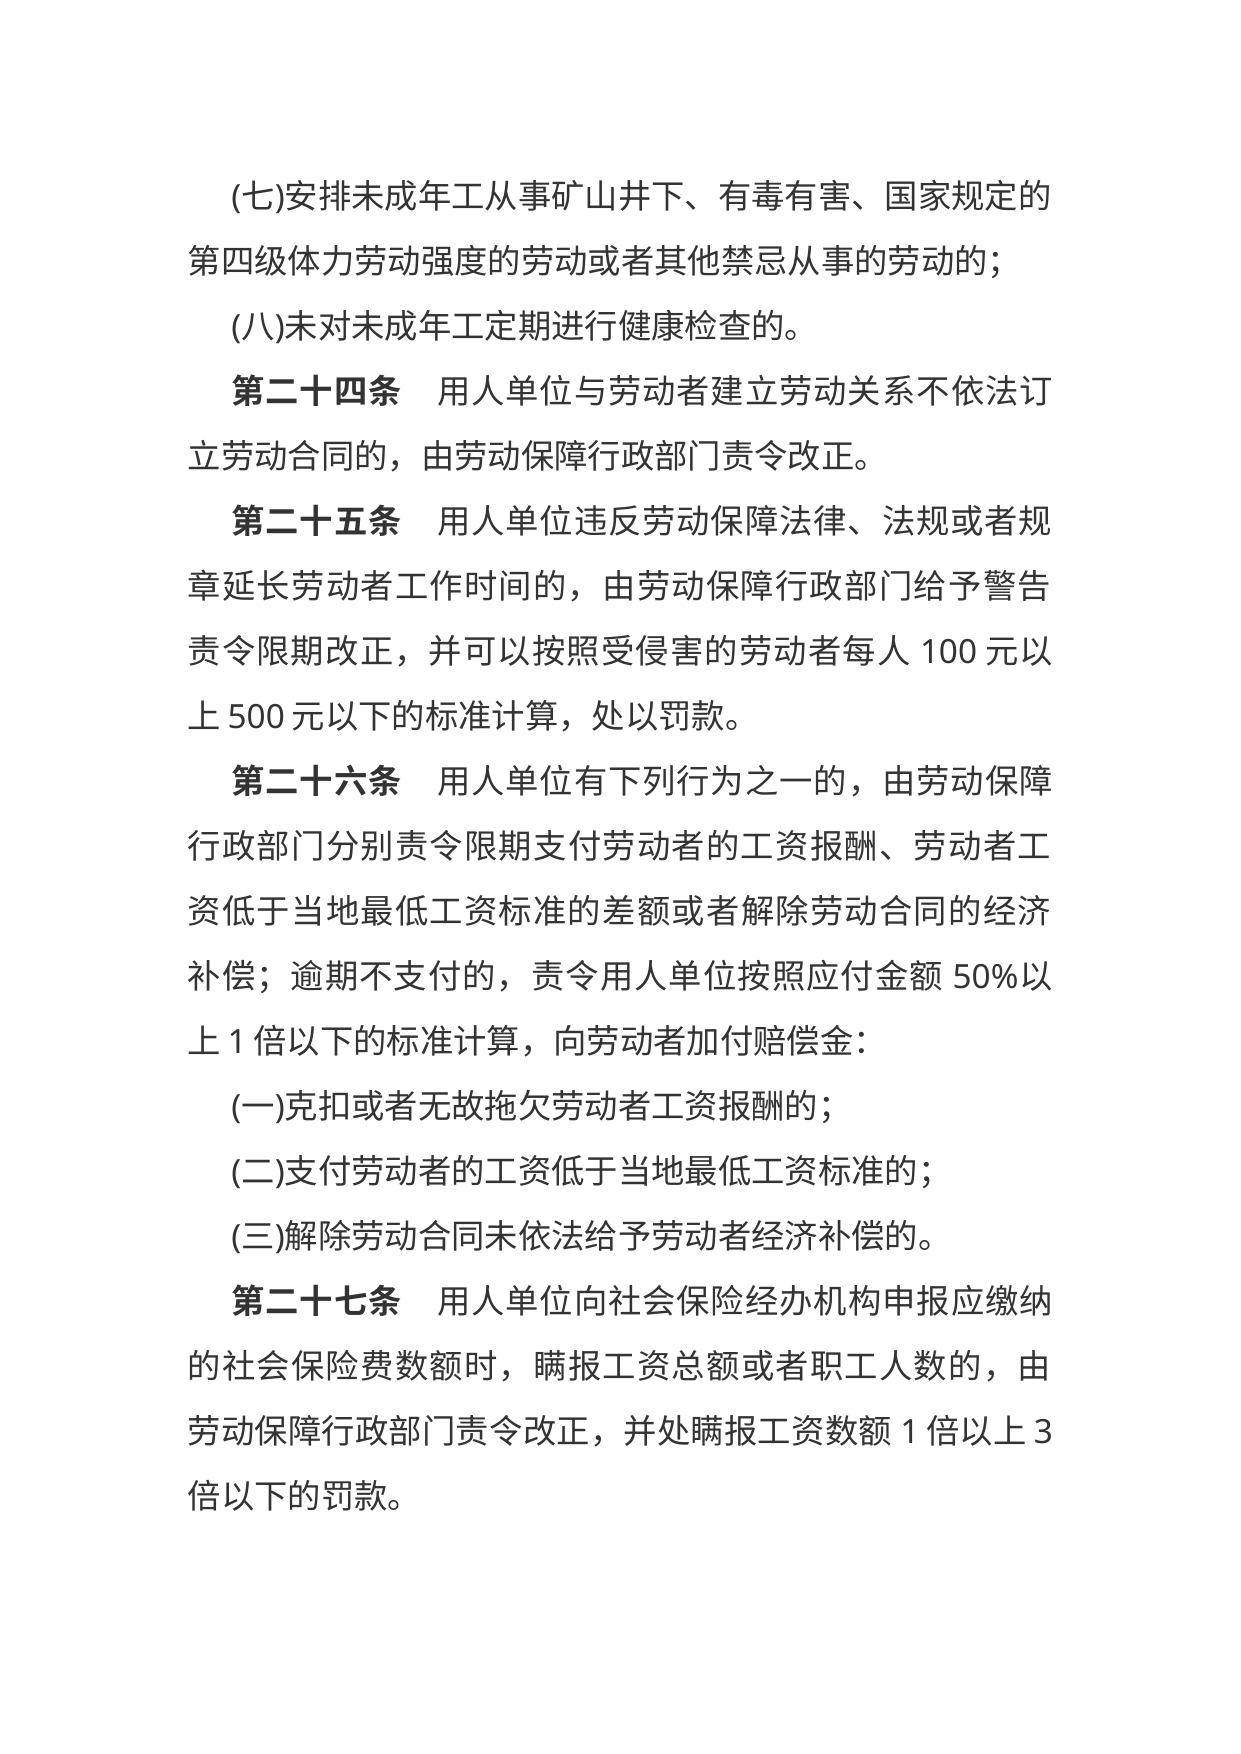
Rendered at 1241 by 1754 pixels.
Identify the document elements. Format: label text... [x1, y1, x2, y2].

text (一)克扣或者无故拖欠劳动者工资报酬的； [187, 1072, 1053, 1137]
text (八)未对未成年工定期进行健康检查的。 [187, 292, 1053, 357]
text 第二十六条 用人单位有下列行为之一的，由劳动保障行政部门分别责令限期支付劳动者的工资报酬、劳动者工资低于当地最低工资标准的差额或者解除劳动合同的经济补偿；逾期不支付的，责令用人单位按照应付金额50%以上1倍以下的标准计算，向劳动者加付赔偿金： [187, 747, 1053, 1072]
text 第二十四条 用人单位与劳动者建立劳动关系不依法订立劳动合同的，由劳动保障行政部门责令改正。 [187, 357, 1053, 487]
text 第二十七条 用人单位向社会保险经办机构申报应缴纳的社会保险费数额时，瞒报工资总额或者职工人数的，由劳动保障行政部门责令改正，并处瞒报工资数额1倍以上3倍以下的罚款。 [187, 1267, 1053, 1527]
text 第二十五条 用人单位违反劳动保障法律、法规或者规章延长劳动者工作时间的，由劳动保障行政部门给予警告，责令限期改正，并可以按照受侵害的劳动者每人100元以上500元以下的标准计算，处以罚款。 [187, 487, 1053, 747]
text (三)解除劳动合同未依法给予劳动者经济补偿的。 [187, 1202, 1053, 1267]
text (七)安排未成年工从事矿山井下、有毒有害、国家规定的第四级体力劳动强度的劳动或者其他禁忌从事的劳动的； [187, 162, 1053, 292]
text (二)支付劳动者的工资低于当地最低工资标准的； [187, 1137, 1053, 1202]
